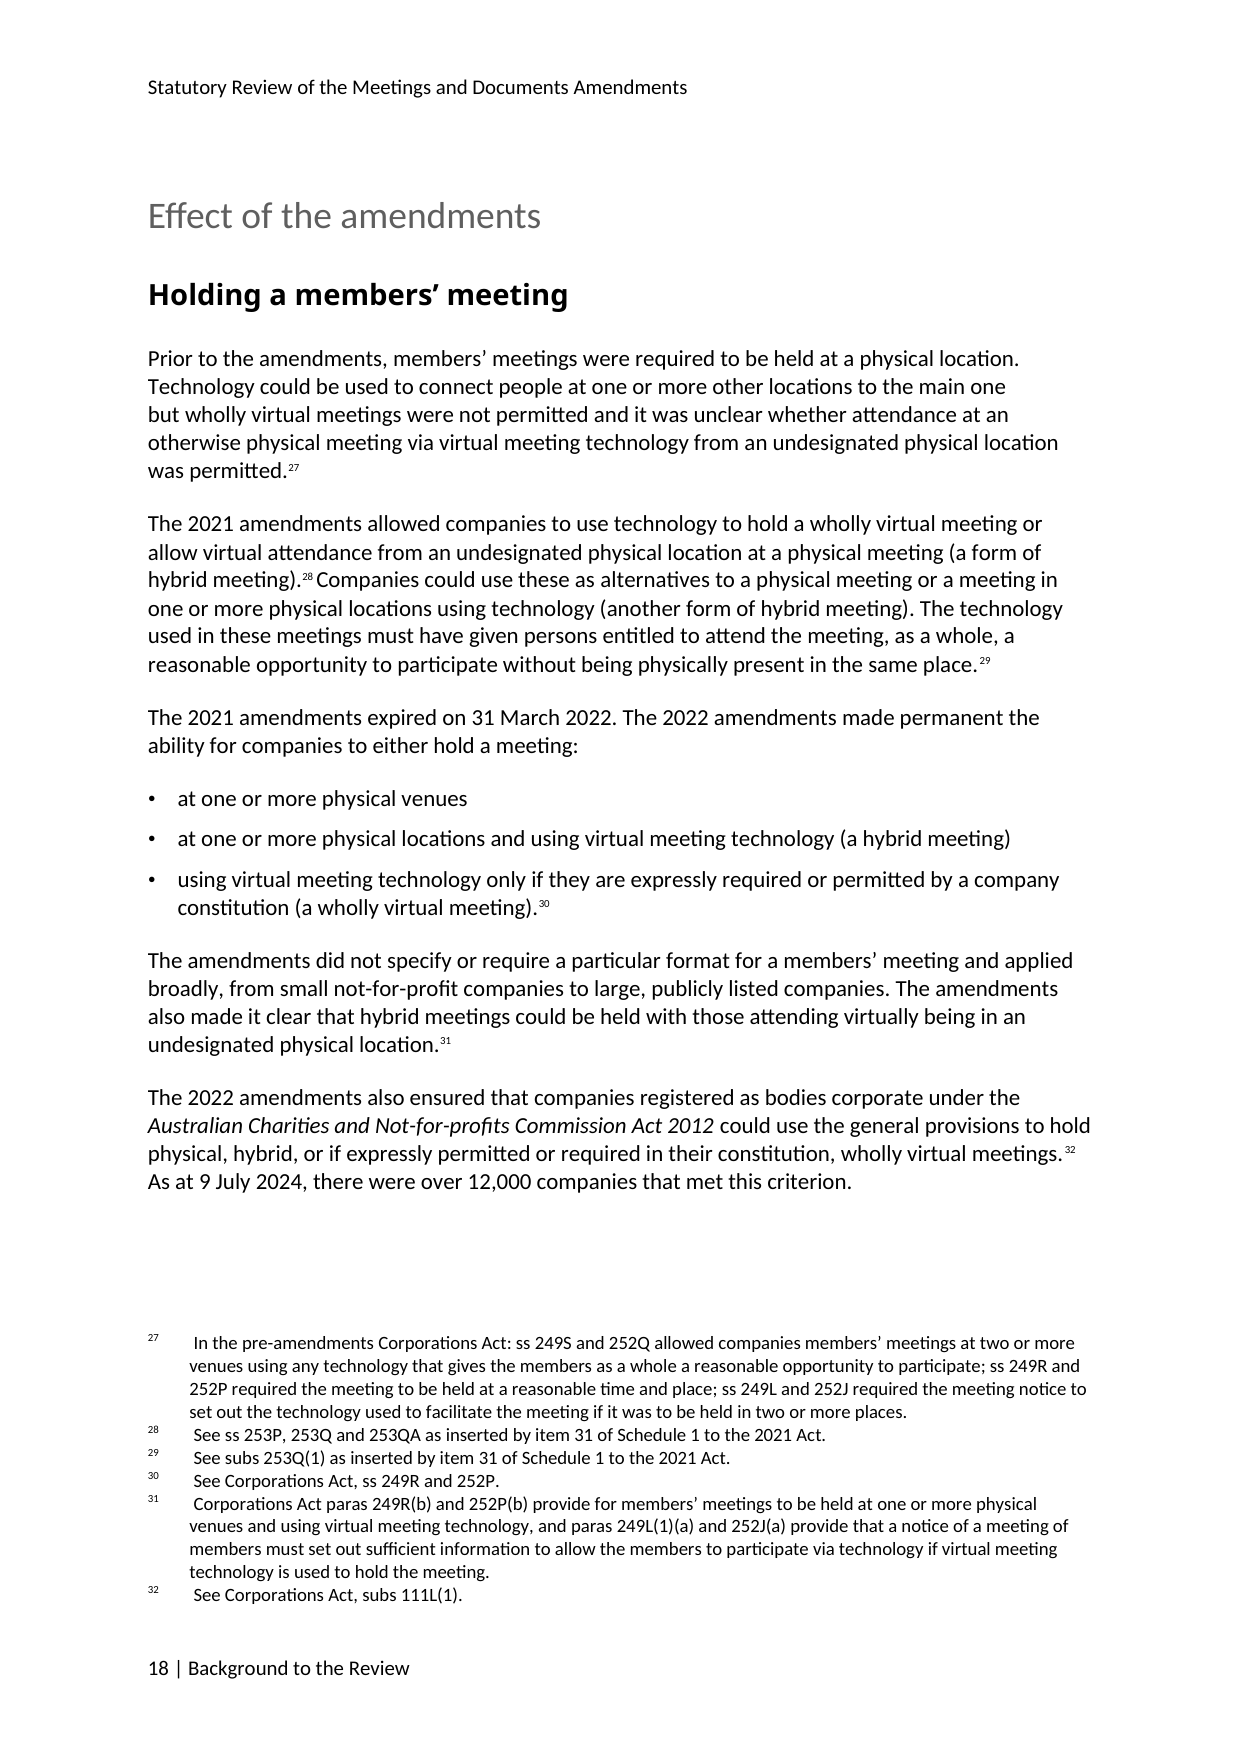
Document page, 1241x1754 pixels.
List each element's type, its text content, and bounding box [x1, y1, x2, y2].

text The 2021 amendments allowed companies to use technology to hold a wholly virtual meeting or allow virtual attendance from an undesignated physical location at a physical meeting (a form of hybrid meeting). Companies could use these as alternatives to a physical meeting or a meeting in one or more physical locations using technology (another form of hybrid meeting). The technology used in these meetings must have given persons entitled to attend the meeting, as a whole, a reasonable opportunity to participate without being physically present in the same place. [148, 509, 1092, 678]
text The 2022 amendments also ensured that companies registered as bodies corporate under the Australian Charities and Not-for-profits Commission Act 2012 could use the general provisions to hold physical, hybrid, or if expressly permitted or required in their constitution, wholly virtual meetings. As at 9 July 2024, there were over 12,000 companies that met this criterion. [148, 1083, 1092, 1195]
text Prior to the amendments, members’ meetings were required to be held at a physical location. Technology could be used to connect people at one or more other locations to the main one but wholly virtual meetings were not permitted and it was unclear whether attendance at an otherwise physical meeting via virtual meeting technology from an undesignated physical location was permitted. [148, 344, 1092, 484]
text at one or more physical venues [148, 784, 1092, 812]
subtitle Effect of the amendments [148, 192, 1092, 238]
text The 2021 amendments expired on 31 March 2022. The 2022 amendments made permanent the ability for companies to either hold a meeting: [148, 703, 1092, 759]
subtitle Holding a members’ meeting [148, 274, 1092, 313]
text at one or more physical locations and using virtual meeting technology (a hybrid meeting) [148, 824, 1092, 852]
text using virtual meeting technology only if they are expressly required or permitted by a company constitution (a wholly virtual meeting). [148, 865, 1092, 921]
text The amendments did not specify or require a particular format for a members’ meeting and applied broadly, from small not-for-profit companies to large, publicly listed companies. The amendments also made it clear that hybrid meetings could be held with those attending virtually being in an undesignated physical location. [148, 946, 1092, 1058]
